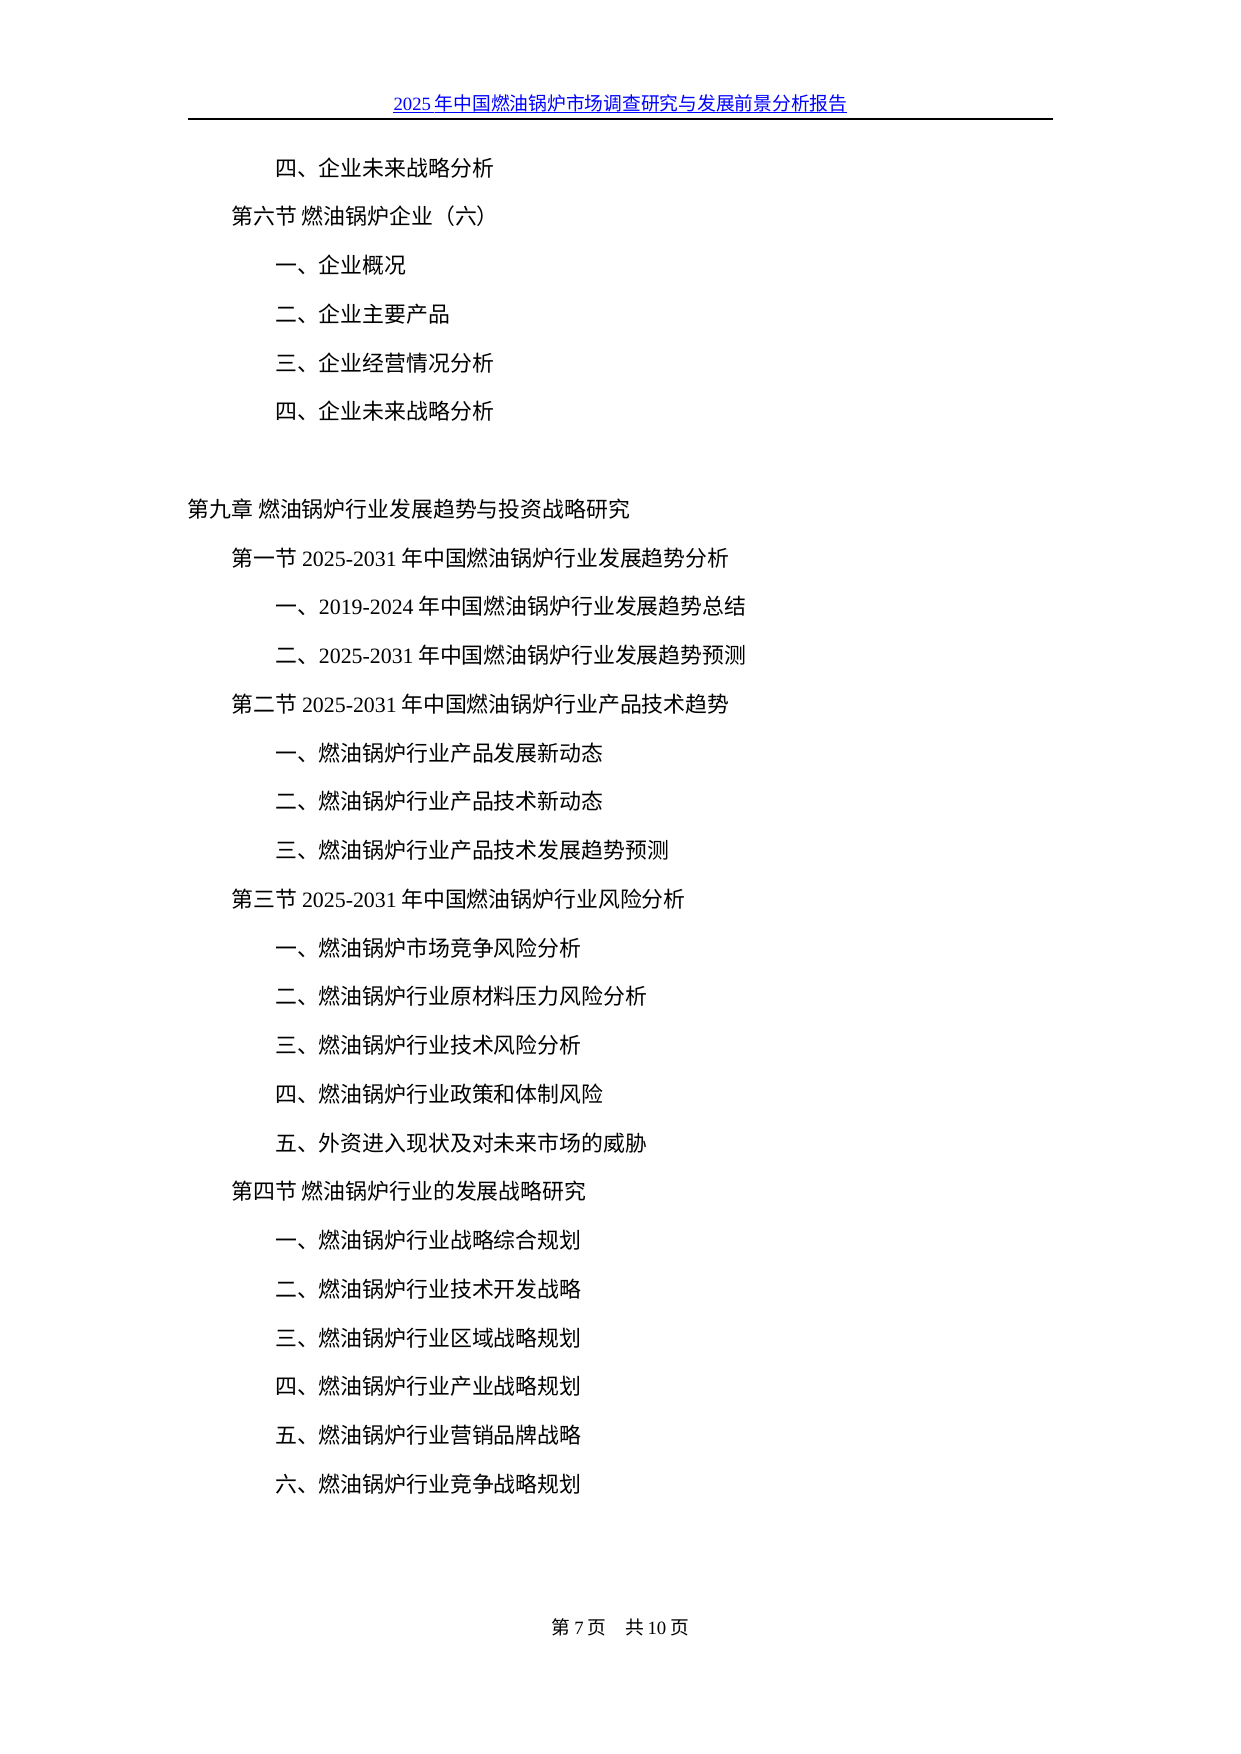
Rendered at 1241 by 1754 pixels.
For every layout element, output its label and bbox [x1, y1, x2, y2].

text [187, 150, 1053, 1499]
